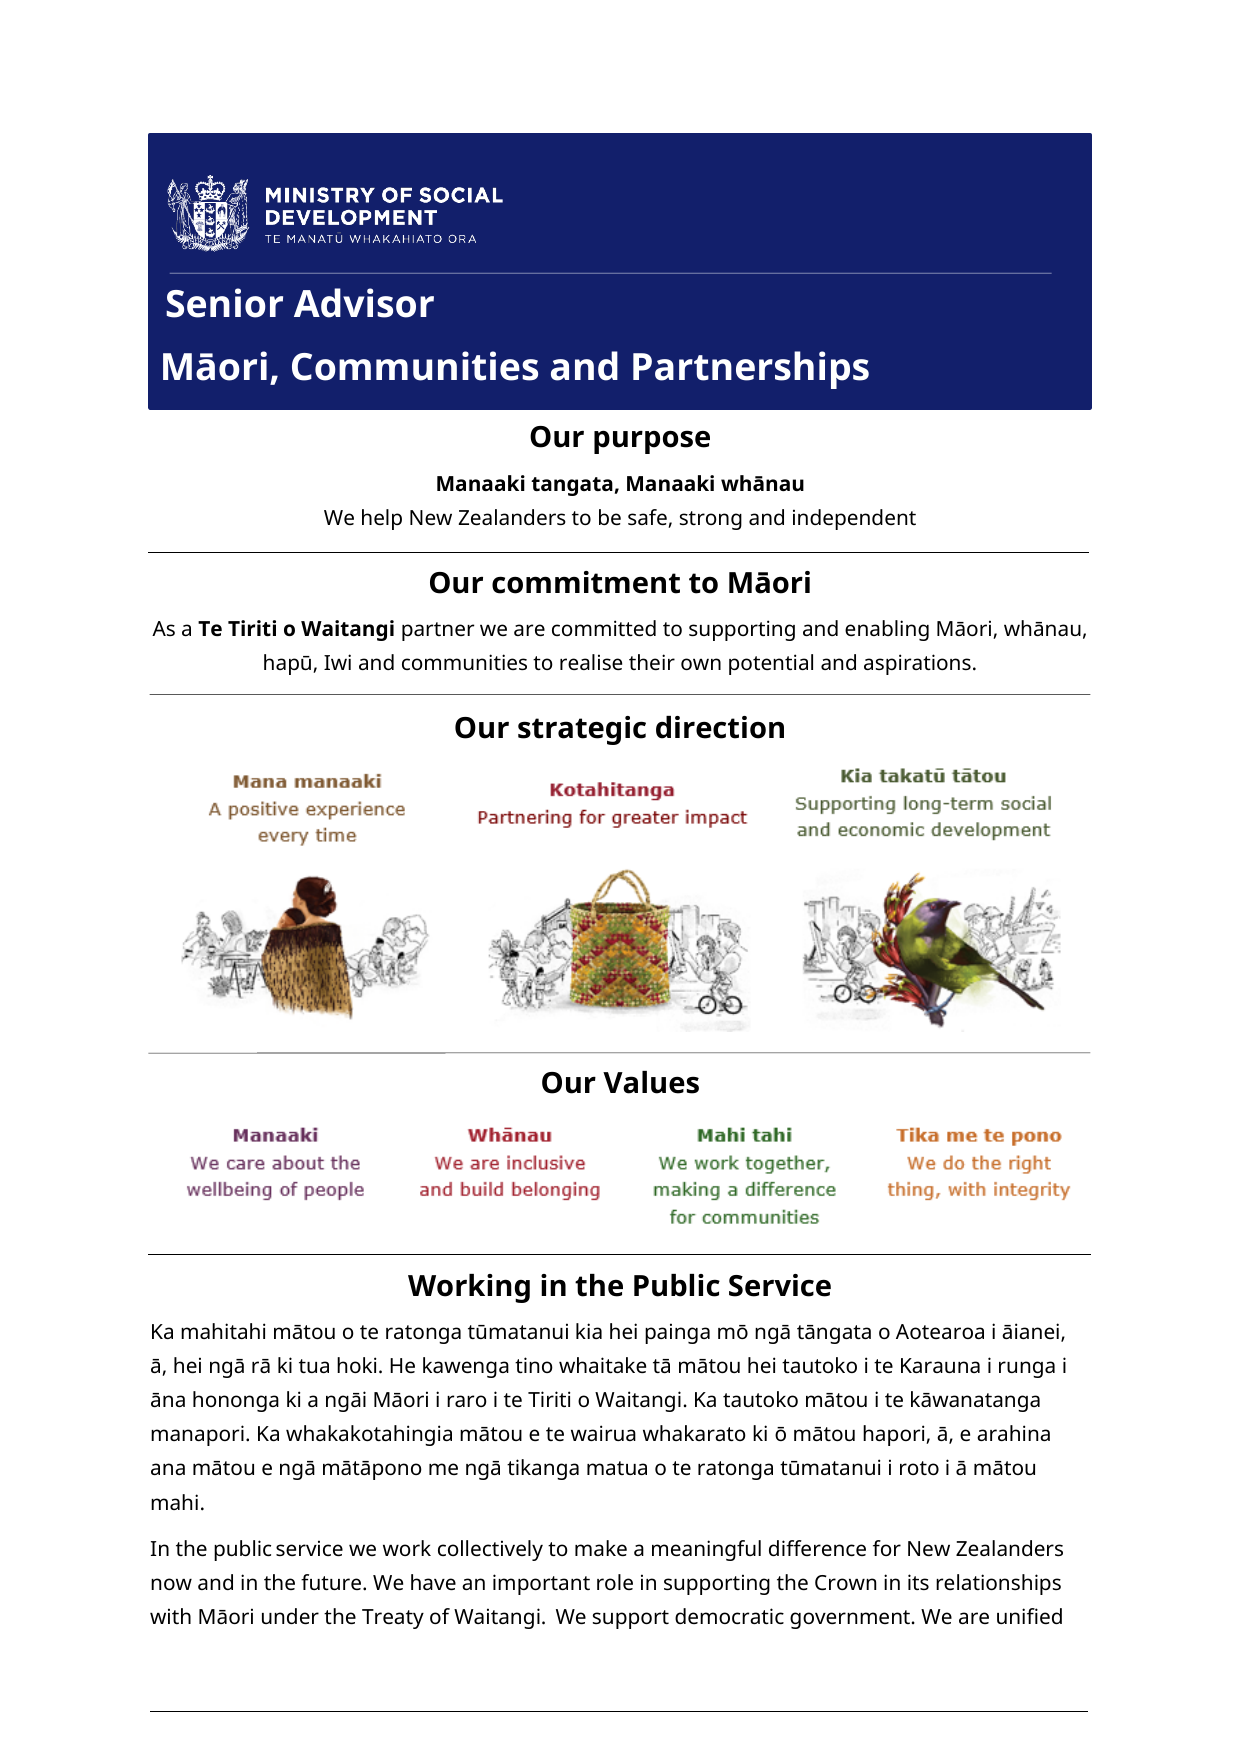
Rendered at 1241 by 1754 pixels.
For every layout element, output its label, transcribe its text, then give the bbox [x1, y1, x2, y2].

subtitle Senior Advisor [165, 277, 1090, 328]
picture [150, 1114, 1091, 1235]
subtitle Our purpose [150, 417, 1090, 456]
subtitle Our strategic direction [150, 707, 1090, 747]
picture [167, 175, 503, 252]
subtitle Māori, Communities and Partnerships [150, 341, 1090, 392]
text Manaaki tangata, Manaaki whānau [150, 469, 1090, 497]
text Ka mahitahi mātou o te ratonga tūmatanui kia hei painga mō ngā tāngata o Aotearoa i āianei, ā, hei ngā rā ki tua hoki. He kawenga tino whaitake tā mātou hei tautoko i te Karauna i runga i āna hononga ki a ngāi Māori i raro i te Tiriti o Waitangi. Ka tautoko mātou i te kāwanatanga manapori. Ka whakakotahingia mātou e te wairua whakarato ki ō mātou hapori, ā, e arahina ana mātou e ngā mātāpono me ngā tikanga matua o te ratonga tūmatanui i roto i ā mātou mahi. [150, 1317, 1072, 1516]
subtitle Our commitment to Māori [150, 562, 1090, 602]
subtitle Our Values [150, 1062, 1090, 1102]
picture [150, 759, 1091, 1032]
text We help New Zealanders to be safe, strong and independent [150, 503, 1090, 531]
text As a Te Tiriti o Waitangi partner we are committed to supporting and enabling Māori, whānau, hapū, Iwi and communities to realise their own potential and aspirations. [150, 614, 1090, 677]
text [150, 1534, 1090, 1631]
subtitle Working in the Public Service [150, 1265, 1090, 1305]
